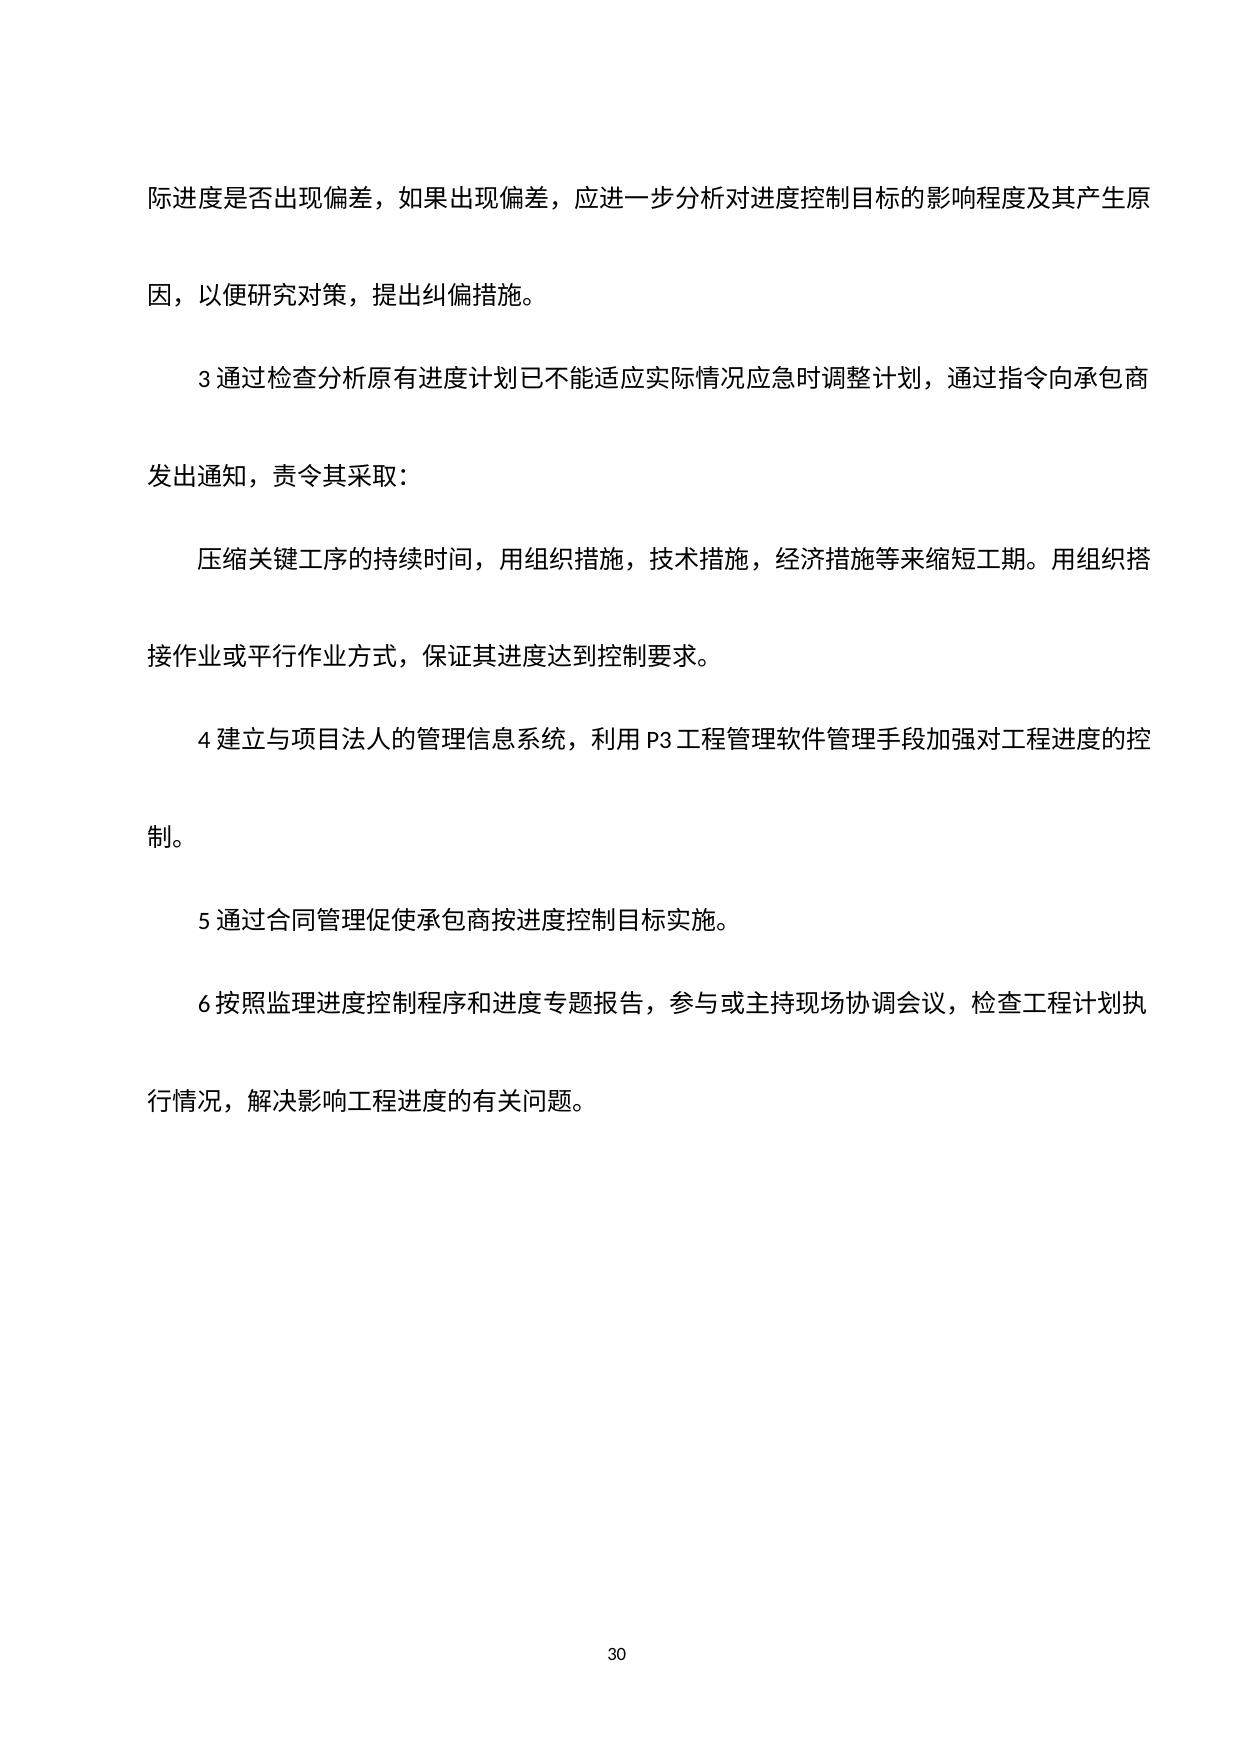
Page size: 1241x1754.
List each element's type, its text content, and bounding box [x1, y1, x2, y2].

text 3 通过检查分析原有进度计划已不能适应实际情况应急时调整计划，通过指令向承包商发出通知，责令其采取： [148, 344, 1152, 507]
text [148, 164, 1152, 326]
text 5 通过合同管理促使承包商按进度控制目标实施。 [148, 886, 1152, 951]
text 压缩关键工序的持续时间，用组织措施，技术措施，经济措施等来缩短工期。用组织搭接作业或平行作业方式，保证其进度达到控制要求。 [148, 525, 1152, 687]
text 6按照监理进度控制程序和进度专题报告，参与或主持现场协调会议，检查工程计划执行情况，解决影响工程进度的有关问题。 [148, 969, 1152, 1132]
text 4 建立与项目法人的管理信息系统，利用P3工程管理软件管理手段加强对工程进度的控制。 [148, 706, 1152, 868]
